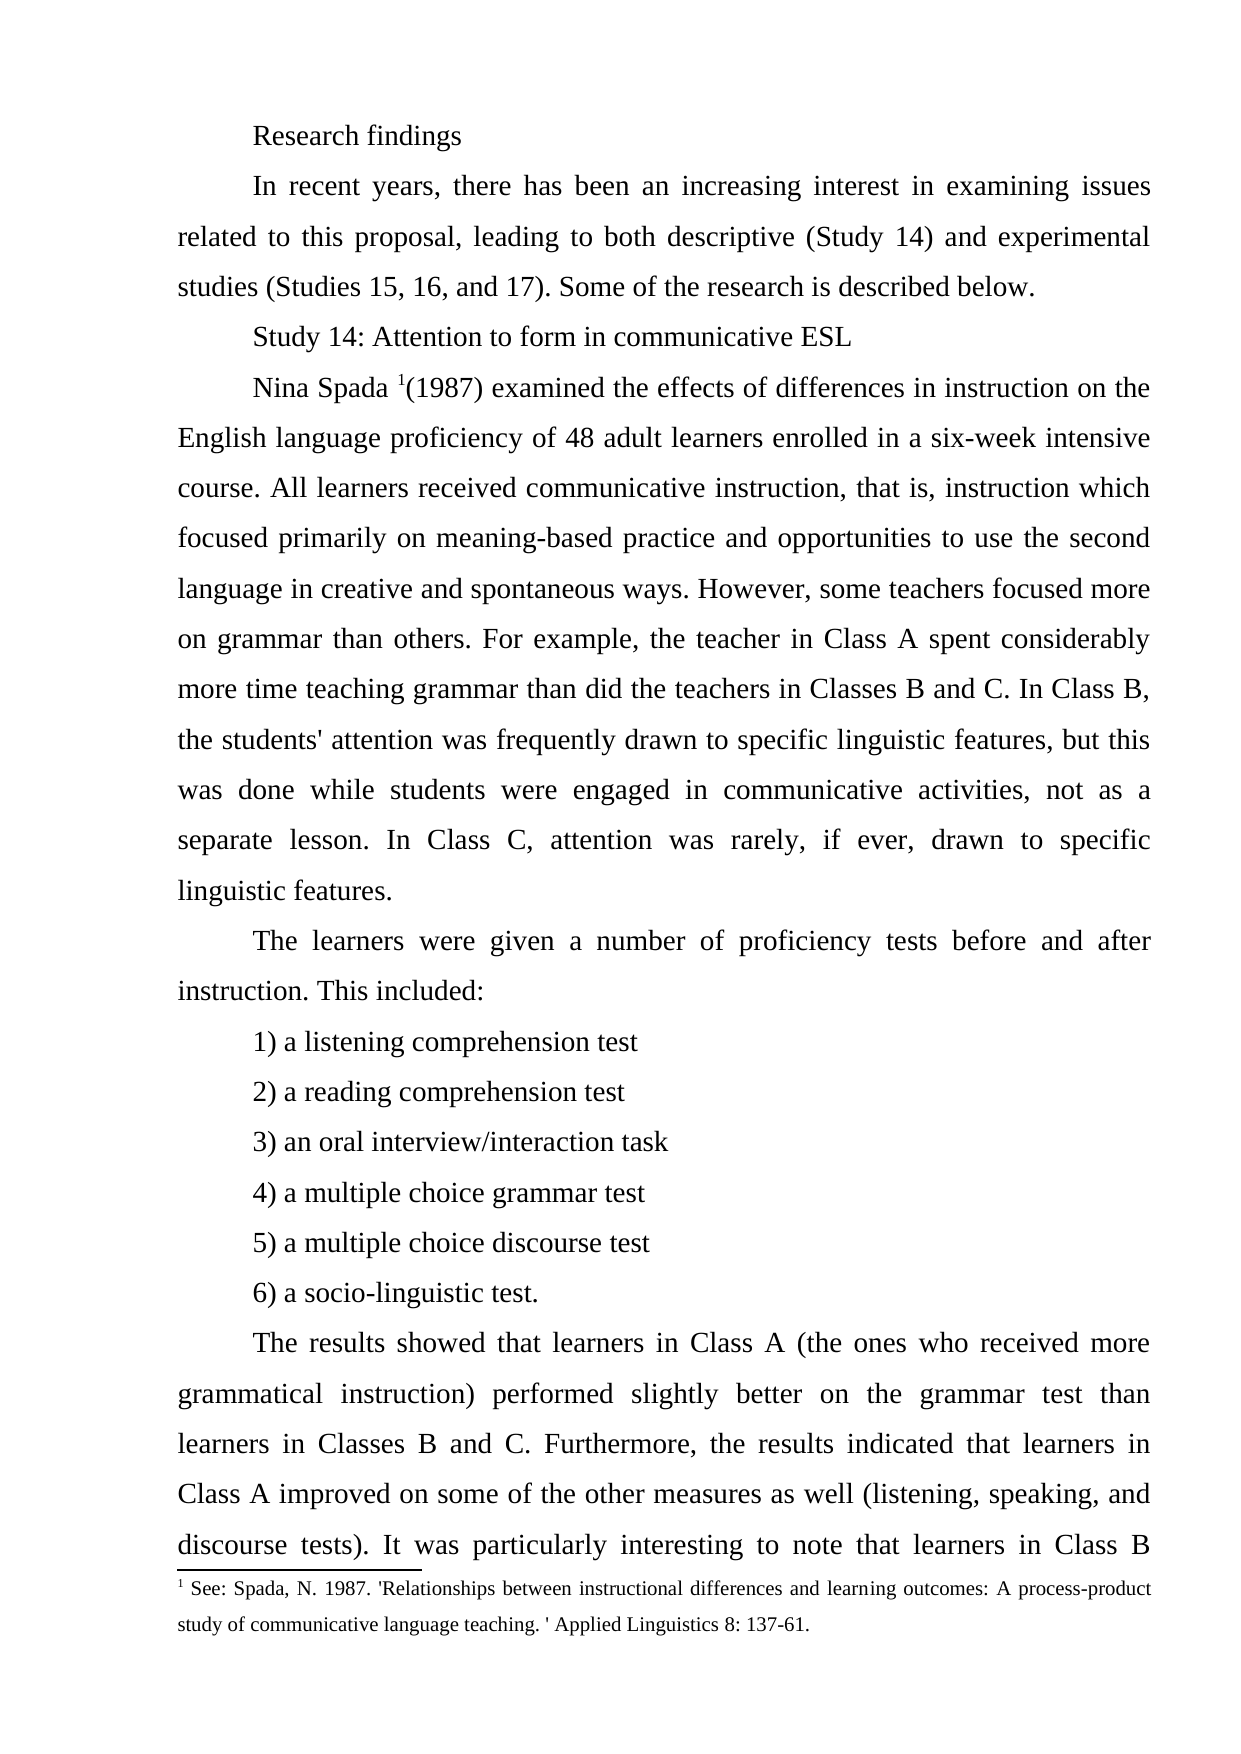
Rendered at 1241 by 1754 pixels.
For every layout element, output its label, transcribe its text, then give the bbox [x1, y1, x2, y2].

text 2) a reading comprehension test [177, 1074, 1152, 1108]
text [177, 1326, 1152, 1560]
text In recent years, there has been an increasing interest in examining issues related to this proposal, leading to both descriptive (Study 14) and experimental studies (Studies 15, 16, and 17). Some of the research is described below. [177, 168, 1152, 303]
text Nina Spada (1987) examined the effects of differences in instruction on the English language proficiency of 48 adult learners enrolled in a six-week intensive course. All learners received communicative instruction, that is, instruction which focused primarily on meaning-based practice and opportunities to use the second language in creative and spontaneous ways. However, some teachers focused more on grammar than others. For example, the teacher in Class A spent considerably more time teaching grammar than did the teachers in Classes B and C. In Class B, the students' attention was frequently drawn to specific linguistic features, but this was done while students were engaged in communicative activities, not as a separate lesson. In Class C, attention was rarely, if ever, drawn to specific linguistic features. [177, 370, 1152, 906]
text Study 14: Attention to form in communicative ESL [177, 319, 1152, 353]
text 1) a listening comprehension test [177, 1024, 1152, 1057]
text 4) a multiple choice grammar test [177, 1175, 1152, 1208]
text 3) an oral interview/interaction task [177, 1124, 1152, 1158]
text 6) a socio-linguistic test. [177, 1275, 1152, 1309]
text The learners were given a number of proficiency tests before and after instruction. This included: [177, 923, 1152, 1007]
text Research findings [177, 118, 1152, 152]
text 5) a multiple choice discourse test [177, 1225, 1152, 1258]
